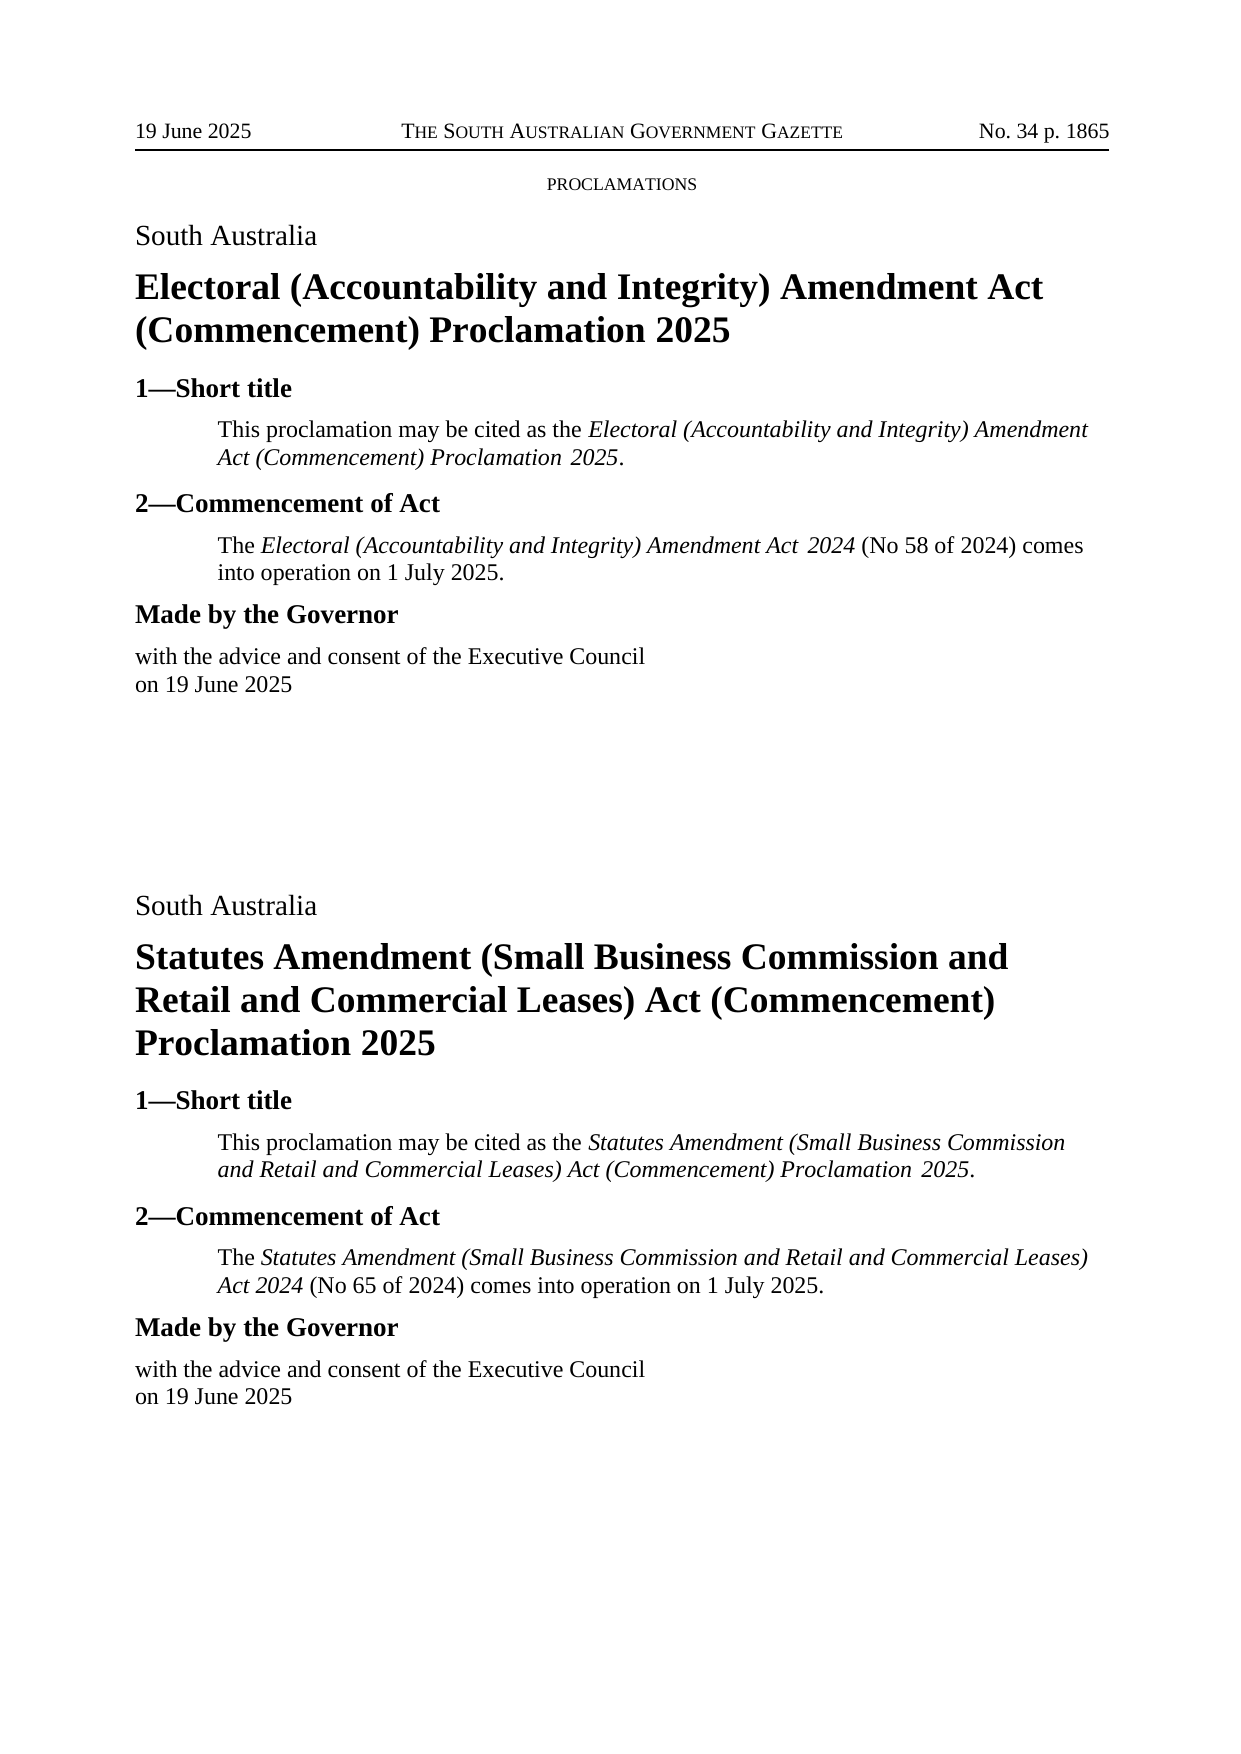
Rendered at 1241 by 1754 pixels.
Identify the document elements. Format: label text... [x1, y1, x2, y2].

text This proclamation may be cited as the Electoral (Accountability and Integrity) Amendment Act (Commencement) Proclamation 2025. [217, 415, 1109, 471]
subtitle Electoral (Accountability and Integrity) Amendment Act (Commencement) Proclamation 2025 [135, 264, 1109, 351]
text The Statutes Amendment (Small Business Commission and Retail and Commercial Leases) Act 2024 (No 65 of 2024) comes into operation on 1 July 2025. [217, 1243, 1109, 1299]
text Made by the Governor [135, 1311, 1109, 1342]
text South Australia [135, 888, 1109, 922]
text Made by the Governor [135, 598, 1109, 630]
text The Electoral (Accountability and Integrity) Amendment Act 2024 (No 58 of 2024) comes into operation on 1 July 2025. [217, 531, 1109, 586]
subtitle Proclamations [135, 176, 1109, 193]
text on 19 June 2025 [135, 670, 1109, 697]
subtitle Statutes Amendment (Small Business Commission and Retail and Commercial Leases) Act (Commencement) Proclamation 2025 [135, 934, 1109, 1063]
text South Australia [135, 218, 1109, 252]
text 1—Short title [135, 1084, 1109, 1115]
text on 19 June 2025 [135, 1382, 1109, 1410]
text with the advice and consent of the Executive Council [135, 1355, 1109, 1382]
text 2—Commencement of Act [135, 1200, 1109, 1231]
text with the advice and consent of the Executive Council [135, 642, 1109, 670]
text This proclamation may be cited as the Statutes Amendment (Small Business Commission and Retail and Commercial Leases) Act (Commencement) Proclamation 2025. [217, 1128, 1109, 1183]
text 2—Commencement of Act [135, 487, 1109, 518]
text 1—Short title [135, 372, 1109, 403]
